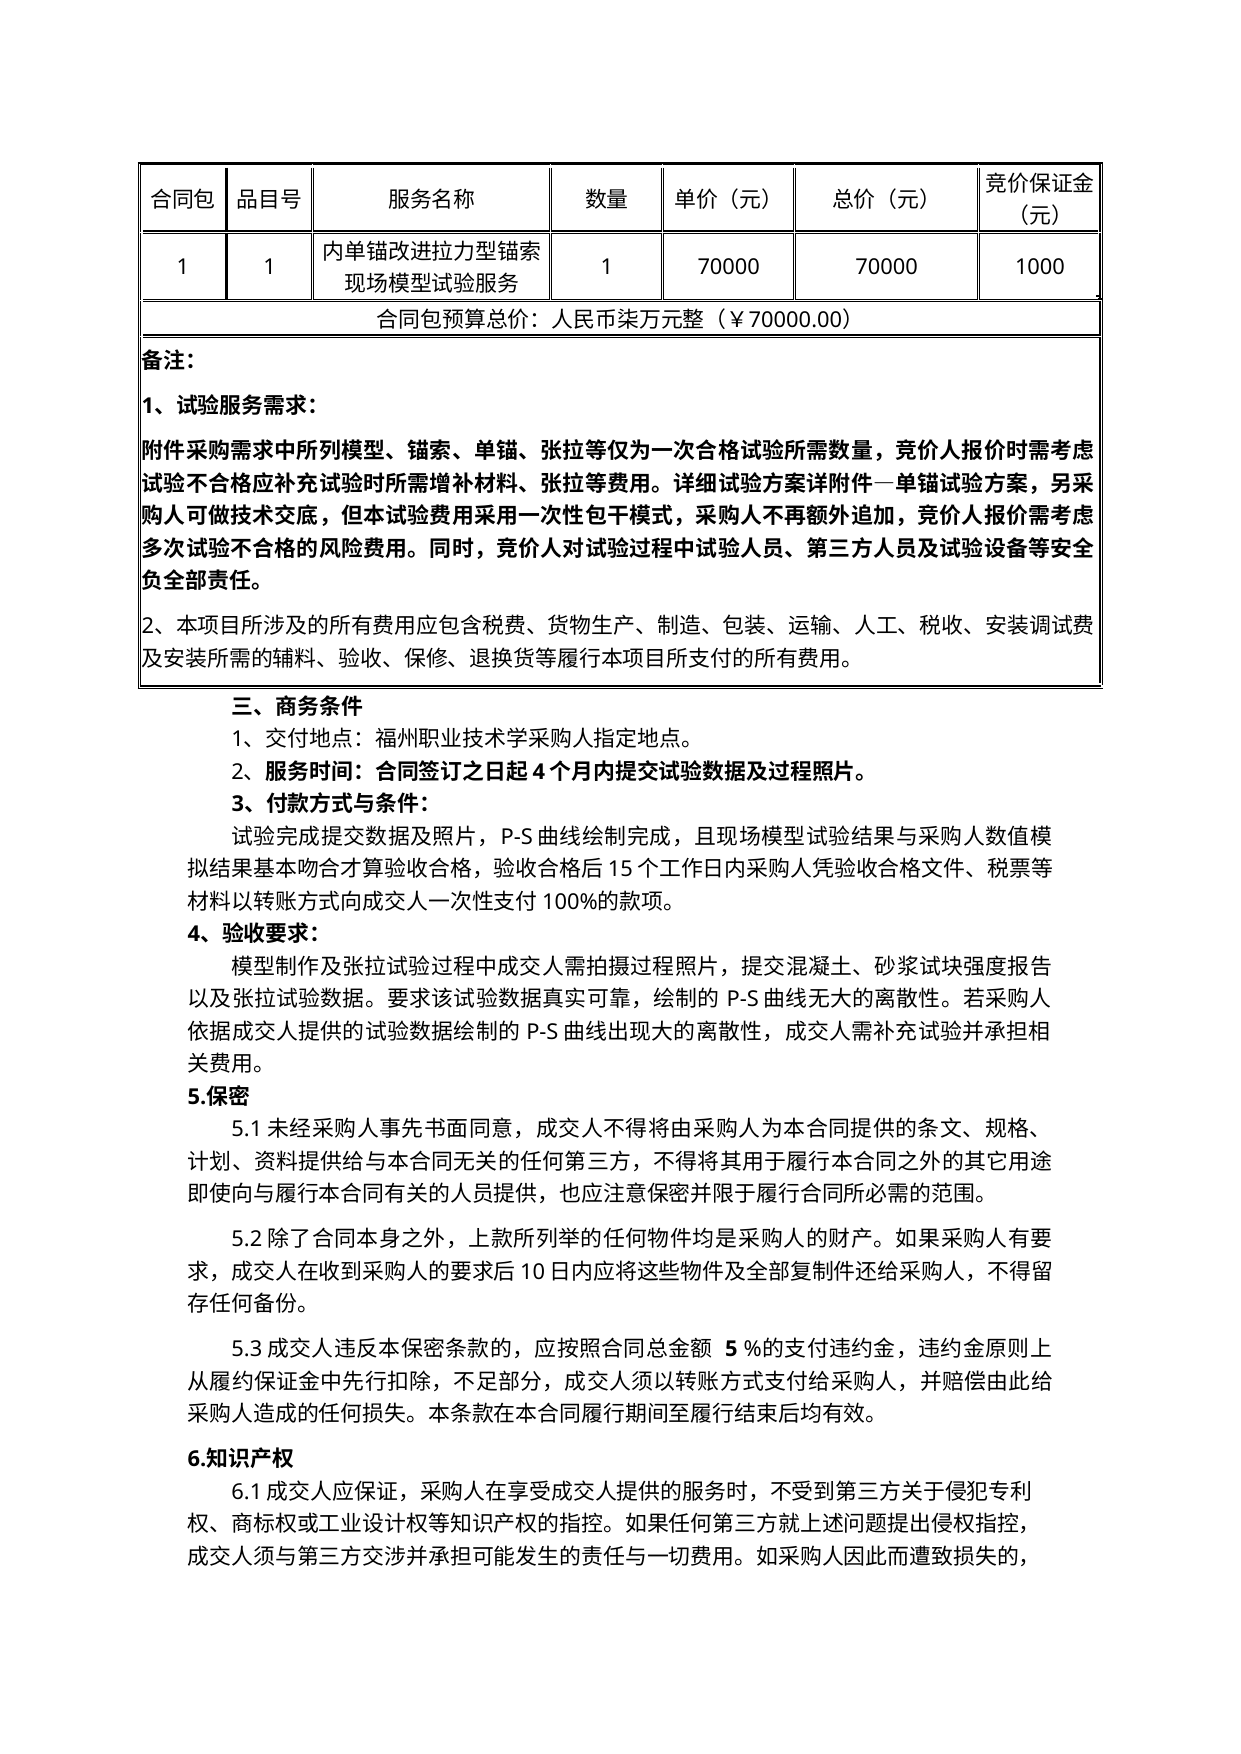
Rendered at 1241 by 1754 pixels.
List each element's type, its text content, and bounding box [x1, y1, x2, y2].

table_cell 合同包预算总价：人民币柒万元整（￥70000.00） [141, 299, 1100, 334]
text 1、交付地点：福州职业技术学采购人指定地点。 [187, 721, 1053, 753]
table_cell 1 [228, 234, 311, 298]
text 2、服务时间：合同签订之日起4个月内提交试验数据及过程照片。 [187, 753, 1053, 786]
table_cell 1000 [980, 230, 1100, 298]
text 6.知识产权 [187, 1441, 1053, 1473]
table_header 总价（元） [795, 165, 978, 230]
table_header 合同包 [141, 165, 226, 230]
table_cell 备注： 1、试验服务需求： 附件采购需求中所列模型、锚索、单锚、张拉等仅为一次合格试验所需数量，竞价人报价时需考虑试验不合格应补充试验时所需增补材料、张拉等费用。详细试验方案详附件—单锚试验方案，另采购人可做技术交底，但本试验费用采用一次性包干模式，采购人不再额外追加，竞价人报价需考虑多次试验不合格的风险费用。同时，竞价人对试验过程中试验人员、第三方人员及试验设备等安全负全部责任。 2、本项目所涉及的所有费用应包含税费、货物生产、制造、包装、运输、人工、税收、安装调试费及安装所需的辅料、验收、保修、退换货等履行本项目所支付的所有费用。 [141, 334, 1101, 685]
table_cell 1 [141, 230, 225, 298]
text 3、付款方式与条件： [187, 786, 1053, 818]
table_header 单价（元） [663, 165, 794, 230]
table_header 服务名称 [313, 165, 551, 230]
text 5.保密 [187, 1078, 1053, 1111]
text 5.2除了合同本身之外，上款所列举的任何物件均是采购人的财产。如果采购人有要求，成交人在收到采购人的要求后10日内应将这些物件及全部复制件还给采购人，不得留存任何备份。 [187, 1221, 1053, 1318]
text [187, 1473, 1053, 1571]
table_cell 70000 [664, 234, 793, 298]
text 三、商务条件 [187, 689, 1053, 721]
table_header 竞价保证金（元） [979, 165, 1099, 230]
text 5.3成交人违反本保密条款的，应按照合同总金额 5 %的支付违约金，违约金原则上从履约保证金中先行扣除，不足部分，成交人须以转账方式支付给采购人，并赔偿由此给采购人造成的任何损失。本条款在本合同履行期间至履行结束后均有效。 [187, 1331, 1053, 1428]
table_header 品目号 [226, 165, 312, 230]
text 4、验收要求： [187, 916, 1053, 948]
table_cell 1 [552, 234, 661, 298]
table_cell 内单锚改进拉力型锚索现场模型试验服务 [314, 234, 549, 298]
text 试验完成提交数据及照片，P-S曲线绘制完成，且现场模型试验结果与采购人数值模拟结果基本吻合才算验收合格，验收合格后15个工作日内采购人凭验收合格文件、税票等材料以转账方式向成交人一次性支付100%的款项。 [187, 818, 1053, 916]
text 模型制作及张拉试验过程中成交人需拍摄过程照片，提交混凝土、砂浆试块强度报告以及张拉试验数据。要求该试验数据真实可靠，绘制的P-S曲线无大的离散性。若采购人依据成交人提供的试验数据绘制的P-S曲线出现大的离散性，成交人需补充试验并承担相关费用。 [187, 948, 1053, 1078]
table_cell 70000 [796, 234, 977, 298]
text 5.1未经采购人事先书面同意，成交人不得将由采购人为本合同提供的条文、规格、计划、资料提供给与本合同无关的任何第三方，不得将其用于履行本合同之外的其它用途。即使向与履行本合同有关的人员提供，也应注意保密并限于履行合同所必需的范围。 [187, 1111, 1053, 1208]
table_header 数量 [551, 165, 662, 230]
